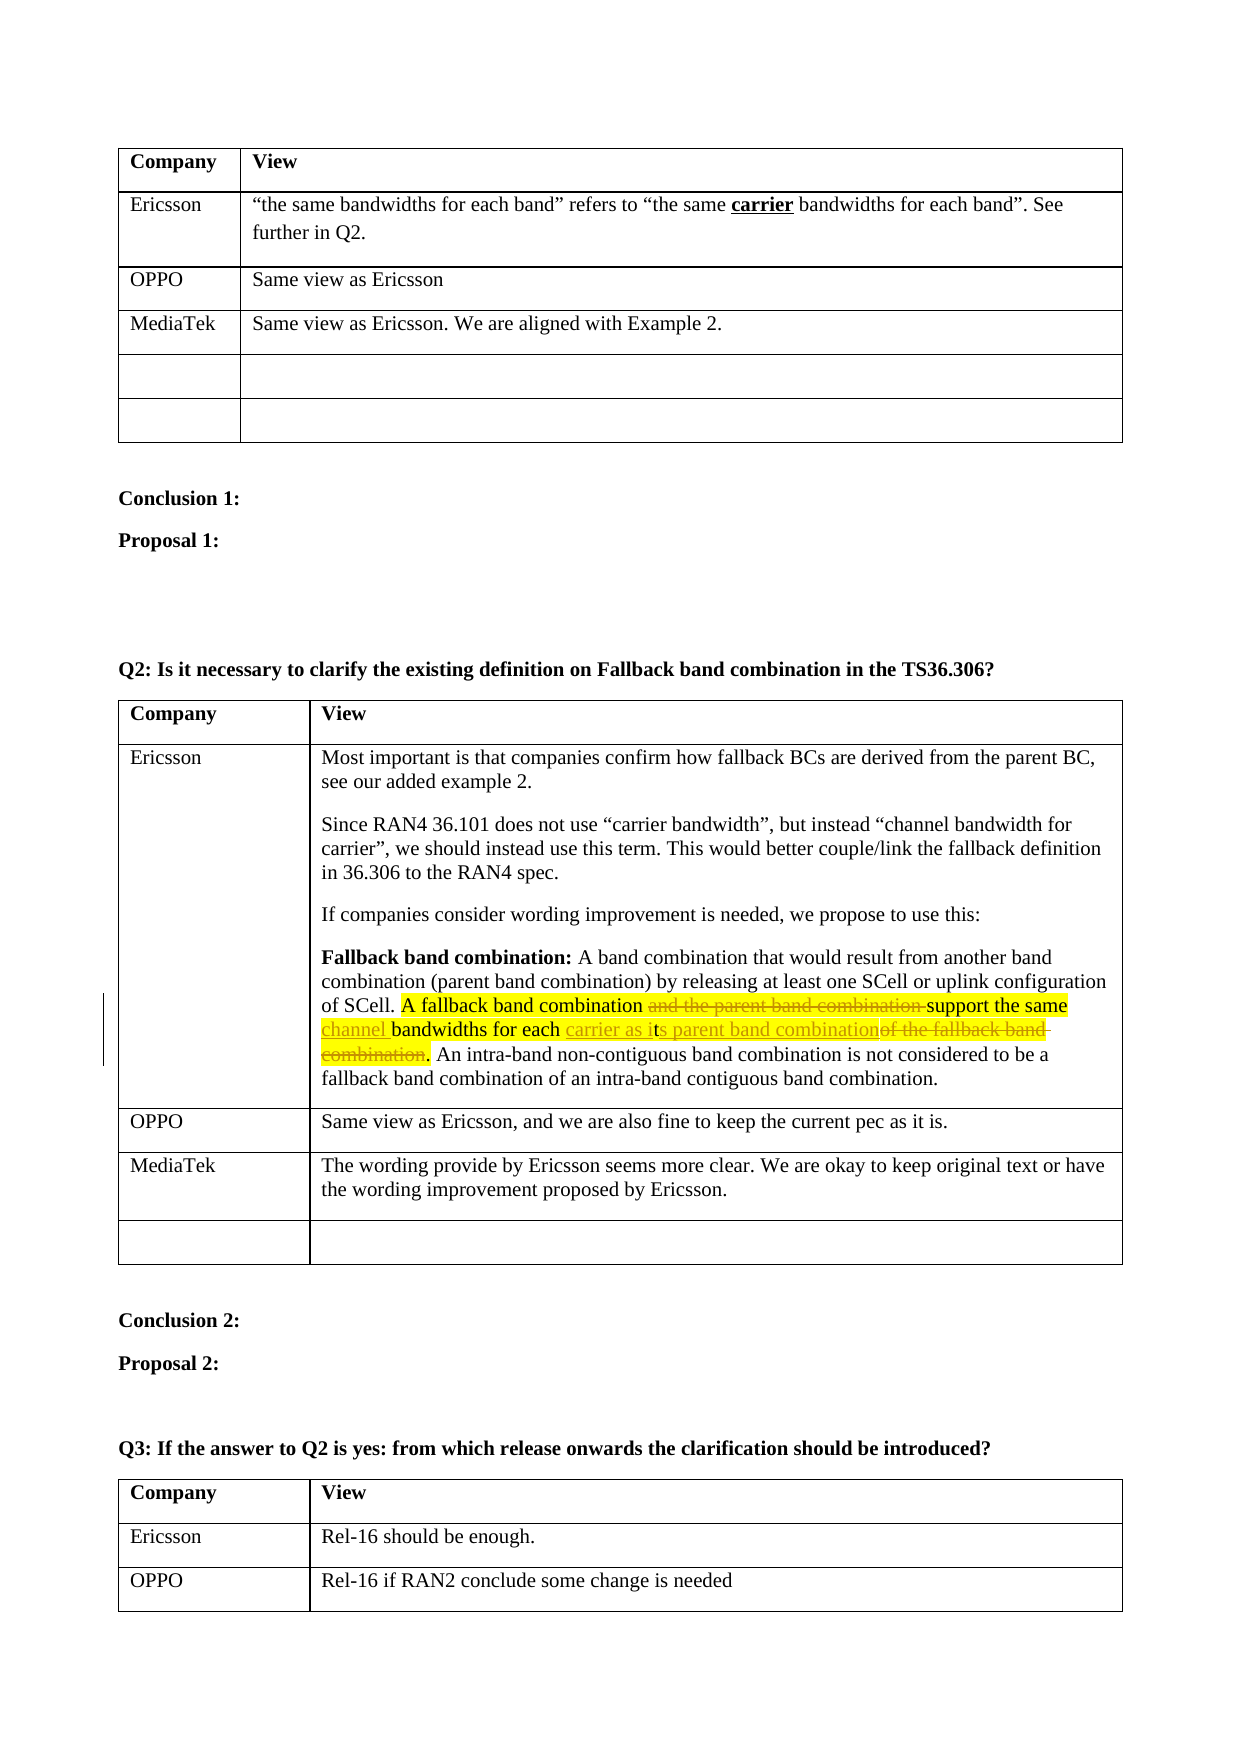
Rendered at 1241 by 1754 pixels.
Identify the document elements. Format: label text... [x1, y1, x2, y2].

table_header View [241, 149, 1122, 191]
table_header Company [119, 1480, 309, 1523]
table_cell [311, 1221, 1122, 1264]
text Q2: Is it necessary to clarify the existing definition on Fallback band combination in the TS36.306? [118, 657, 1122, 681]
text Proposal 1: [118, 528, 1122, 552]
table_header View [311, 701, 1122, 743]
table_cell Most important is that companies confirm how fallback BCs are derived from the parent BC, see our added example 2. Since RAN4 36.101 does not use “carrier bandwidth”, but instead “channel bandwidth for carrier”, we should instead use this term. This would better couple/link the fallback definition in 36.306 to the RAN4 spec. If companies consider wording improvement is needed, we propose to use this: Fallback band combination: A band combination that would result from another band combination (parent band combination) by releasing at least one SCell or uplink configuration of SCell. A fallback band combination support the same bandwidths for each t. An intra-band non-contiguous band combination is not considered to be a fallback band combination of an intra-band contiguous band combination. [311, 745, 1122, 1108]
table_cell [241, 355, 1122, 398]
table_cell “the same bandwidths for each band” refers to “the same carrier bandwidths for each band”. See further in Q2. [241, 193, 1122, 266]
table_cell Rel-16 should be enough. [311, 1524, 1122, 1567]
table_cell Same view as Ericsson, and we are also fine to keep the current pec as it is. [311, 1109, 1122, 1152]
table_cell [119, 1221, 309, 1264]
table_cell Ericsson [119, 193, 240, 266]
table_header Company [119, 701, 309, 743]
table_cell [241, 399, 1122, 442]
table_cell Rel-16 if RAN2 conclude some change is needed [311, 1568, 1122, 1611]
text Proposal 2: [118, 1351, 1122, 1375]
table_cell MediaTek [119, 311, 240, 354]
table_cell OPPO [119, 1568, 309, 1611]
table_header Company [119, 149, 240, 191]
text Q3: If the answer to Q2 is yes: from which release onwards the clarification should be introduced? [118, 1436, 1122, 1460]
table_cell Same view as Ericsson [241, 268, 1122, 310]
table_cell [119, 399, 240, 442]
text Conclusion 1: [118, 486, 1122, 510]
table_cell Ericsson [119, 745, 309, 1108]
table_cell MediaTek [119, 1153, 309, 1220]
table_cell [119, 355, 240, 398]
table_cell OPPO [119, 268, 240, 310]
text Conclusion 2: [118, 1308, 1122, 1332]
table_cell Same view as Ericsson. We are aligned with Example 2. [241, 311, 1122, 354]
table_header View [311, 1480, 1122, 1523]
table_cell Ericsson [119, 1524, 309, 1567]
table_cell OPPO [119, 1109, 309, 1152]
table_cell The wording provide by Ericsson seems more clear. We are okay to keep original text or have the wording improvement proposed by Ericsson. [311, 1153, 1122, 1220]
